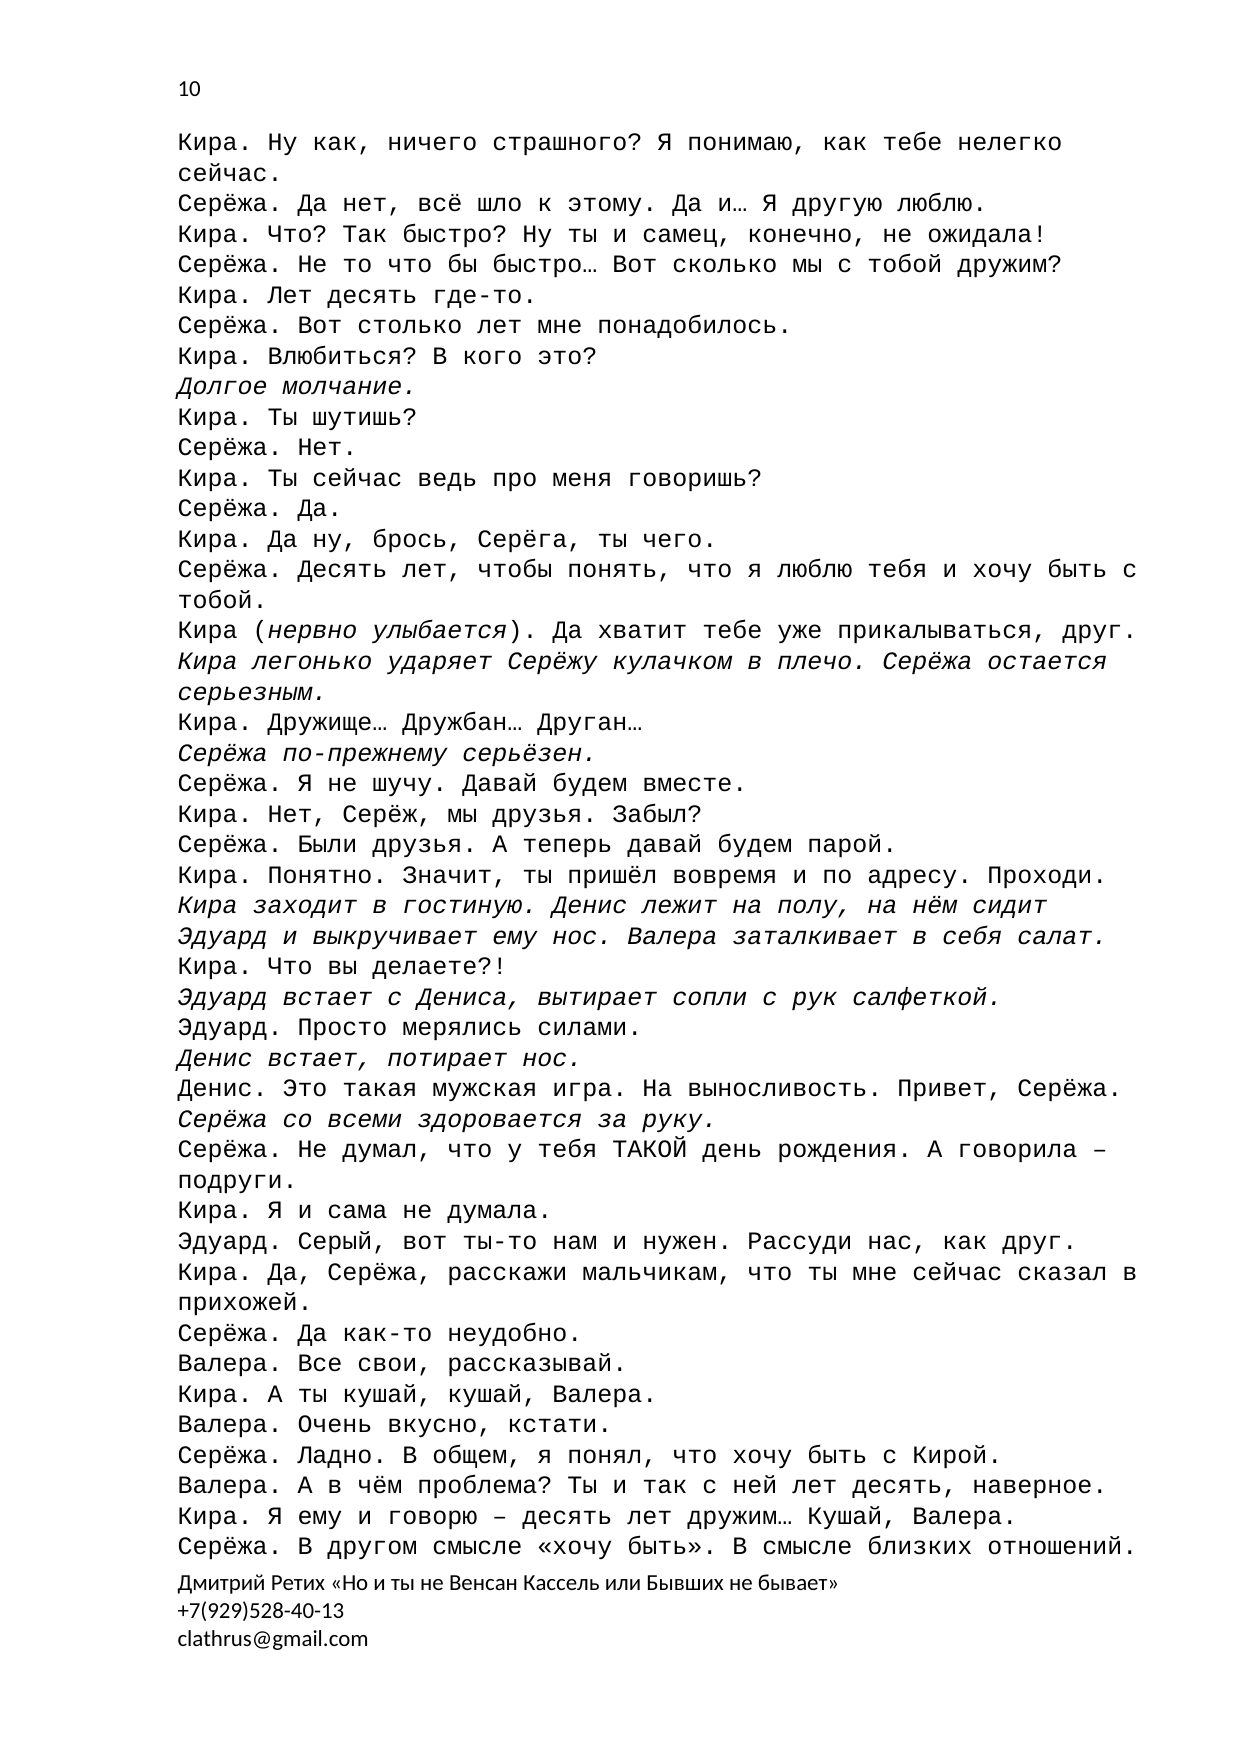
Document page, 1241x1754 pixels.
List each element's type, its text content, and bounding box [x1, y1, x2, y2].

text Серёжа. Десять лет, чтобы понять, что я люблю тебя и хочу быть с тобой. [177, 557, 1152, 616]
text Кира. Лет десять где-то. [177, 282, 1152, 311]
text Серёжа. В другом смысле «хочу быть». В смысле близких отношений. [177, 1534, 1152, 1562]
text Эдуард встает с Дениса, вытирает сопли с рук салфеткой. [177, 984, 1152, 1013]
text Серёжа со всеми здоровается за руку. [177, 1106, 1152, 1135]
text Денис встает, потирает нос. [177, 1045, 1152, 1074]
text Кира. Я ему и говорю – десять лет дружим… Кушай, Валера. [177, 1503, 1152, 1532]
text Серёжа. Не думал, что у тебя ТАКОЙ день рождения. А говорила – подруги. [177, 1137, 1152, 1196]
text Денис. Это такая мужская игра. На выносливость. Привет, Серёжа. [177, 1076, 1152, 1104]
text Валера. Очень вкусно, кстати. [177, 1412, 1152, 1440]
text Кира. Да ну, брось, Серёга, ты чего. [177, 527, 1152, 555]
text Серёжа. Вот столько лет мне понадобилось. [177, 313, 1152, 341]
text Кира. Я и сама не думала. [177, 1198, 1152, 1226]
text Кира. Ты сейчас ведь про меня говоришь? [177, 466, 1152, 494]
text Кира. Дружище… Дружбан… Друган… [177, 710, 1152, 738]
text Кира. А ты кушай, кушай, Валера. [177, 1381, 1152, 1409]
text Серёжа. Были друзья. А теперь давай будем парой. [177, 832, 1152, 860]
text Кира. Ты шутишь? [177, 404, 1152, 433]
text Кира. Да, Серёжа, расскажи мальчикам, что ты мне сейчас сказал в прихожей. [177, 1259, 1152, 1318]
text Кира. Нет, Серёж, мы друзья. Забыл? [177, 801, 1152, 829]
text Серёжа. Да как-то неудобно. [177, 1320, 1152, 1348]
text Серёжа. Да нет, всё шло к этому. Да и… Я другую люблю. [177, 191, 1152, 219]
text Серёжа. Не то что бы быстро… Вот сколько мы с тобой дружим? [177, 252, 1152, 280]
text Валера. Все свои, рассказывай. [177, 1351, 1152, 1379]
text Серёжа по-прежнему серьёзен. [177, 740, 1152, 768]
text Эдуард. Просто мерялись силами. [177, 1015, 1152, 1043]
text Серёжа. Нет. [177, 435, 1152, 463]
text Кира. Понятно. Значит, ты пришёл вовремя и по адресу. Проходи. [177, 862, 1152, 891]
text Кира. Что вы делаете?! [177, 954, 1152, 982]
text Кира. Влюбиться? В кого это? [177, 343, 1152, 372]
text Эдуард. Серый, вот ты-то нам и нужен. Рассуди нас, как друг. [177, 1228, 1152, 1257]
text Валера. А в чём проблема? Ты и так с ней лет десять, наверное. [177, 1473, 1152, 1501]
text Серёжа. Да. [177, 496, 1152, 524]
text Серёжа. Я не шучу. Давай будем вместе. [177, 771, 1152, 799]
text Кира (нервно улыбается). Да хватит тебе уже прикалываться, друг. [177, 618, 1152, 646]
text Кира заходит в гостиную. Денис лежит на полу, на нём сидит Эдуард и выкручивает ему нос. Валера заталкивает в себя салат. [177, 893, 1152, 952]
text Кира. Ну как, ничего страшного? Я понимаю, как тебе нелегко сейчас. [177, 130, 1152, 189]
text Кира легонько ударяет Серёжу кулачком в плечо. Серёжа остается серьезным. [177, 649, 1152, 707]
text Долгое молчание. [177, 374, 1152, 402]
text Кира. Что? Так быстро? Ну ты и самец, конечно, не ожидала! [177, 221, 1152, 250]
text Серёжа. Ладно. В общем, я понял, что хочу быть с Кирой. [177, 1442, 1152, 1471]
